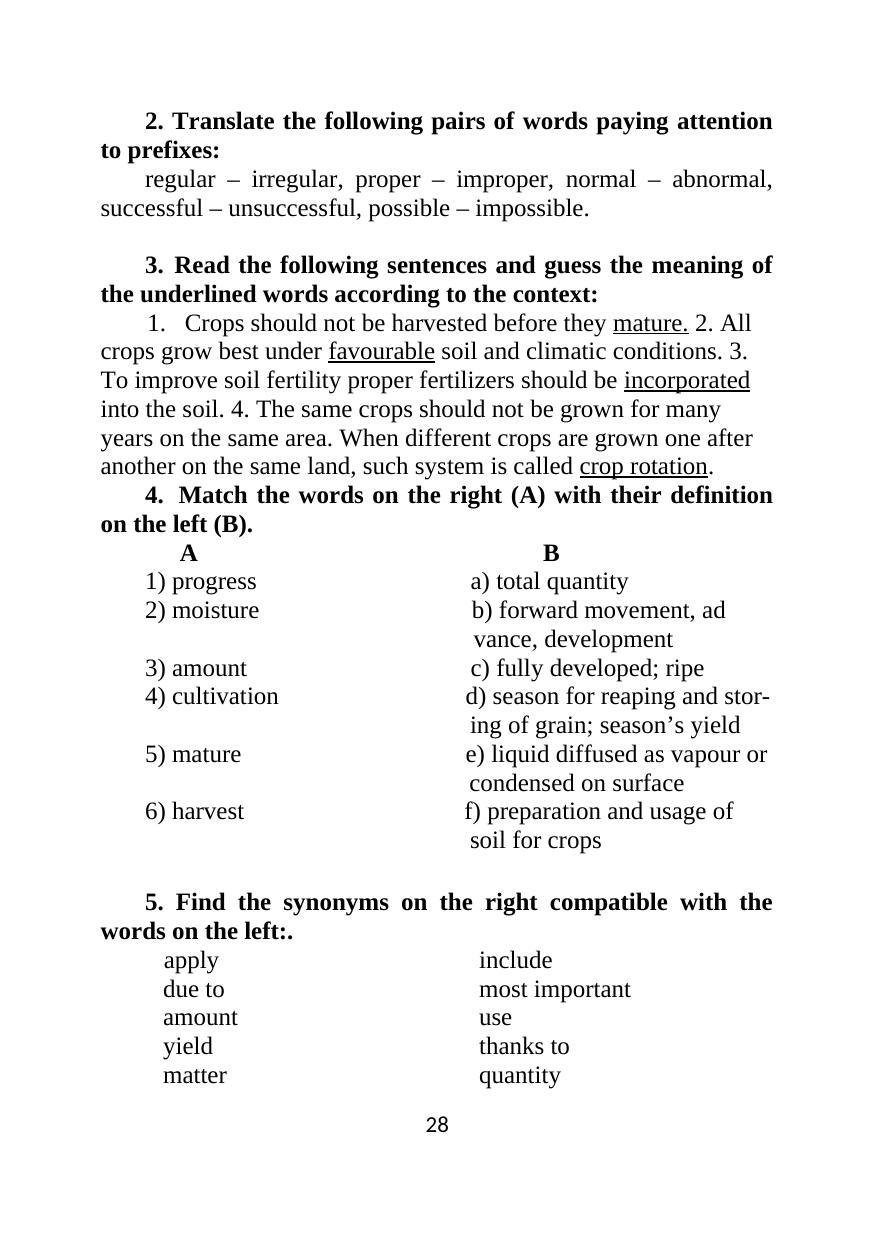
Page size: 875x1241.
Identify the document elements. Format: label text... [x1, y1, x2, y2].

text 2) moisture b) forward movement, ad cccccc vance, development [100, 595, 774, 653]
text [100, 945, 774, 1089]
text regular – irregular, proper – improper, normal – abnormal, successful – unsuccessful, possible – impossible. [100, 164, 774, 221]
text 5) mature e) liquid diffused as vapour or nnnnnn condensed on surface [100, 739, 774, 796]
text 3. Read the following sentences and guess the meaning of the underlined words according to the context: [100, 250, 774, 308]
text 5. Find the synonyms on the right compatible with the words on the left:. [100, 887, 774, 945]
text A B [100, 538, 774, 566]
text 1) progress a) total quantity [100, 566, 774, 595]
text 6) harvest f) preparation and usage of [100, 796, 774, 825]
text 2. Translate the following pairs of words paying attention to prefixes: [100, 106, 774, 164]
text soil for crops [100, 825, 774, 854]
text ing of grain; season’s yield [100, 710, 774, 739]
text 4) cultivation d) season for reaping and stor- [100, 681, 774, 710]
text 4. Match the words on the right (A) with their definition on the left (B). [100, 480, 774, 538]
text 3) amount c) fully developed; ripe [100, 653, 774, 681]
list Crops should not be harvested before they mature. 2. All crops grow best under favourable soil and climatic conditions. 3. To improve soil fertility proper fertilizers should be incorporated into the soil. 4. The same crops should not be grown for many years on the same area. When different crops are grown one after another on the same land, such system is called crop rotation. [100, 308, 774, 480]
